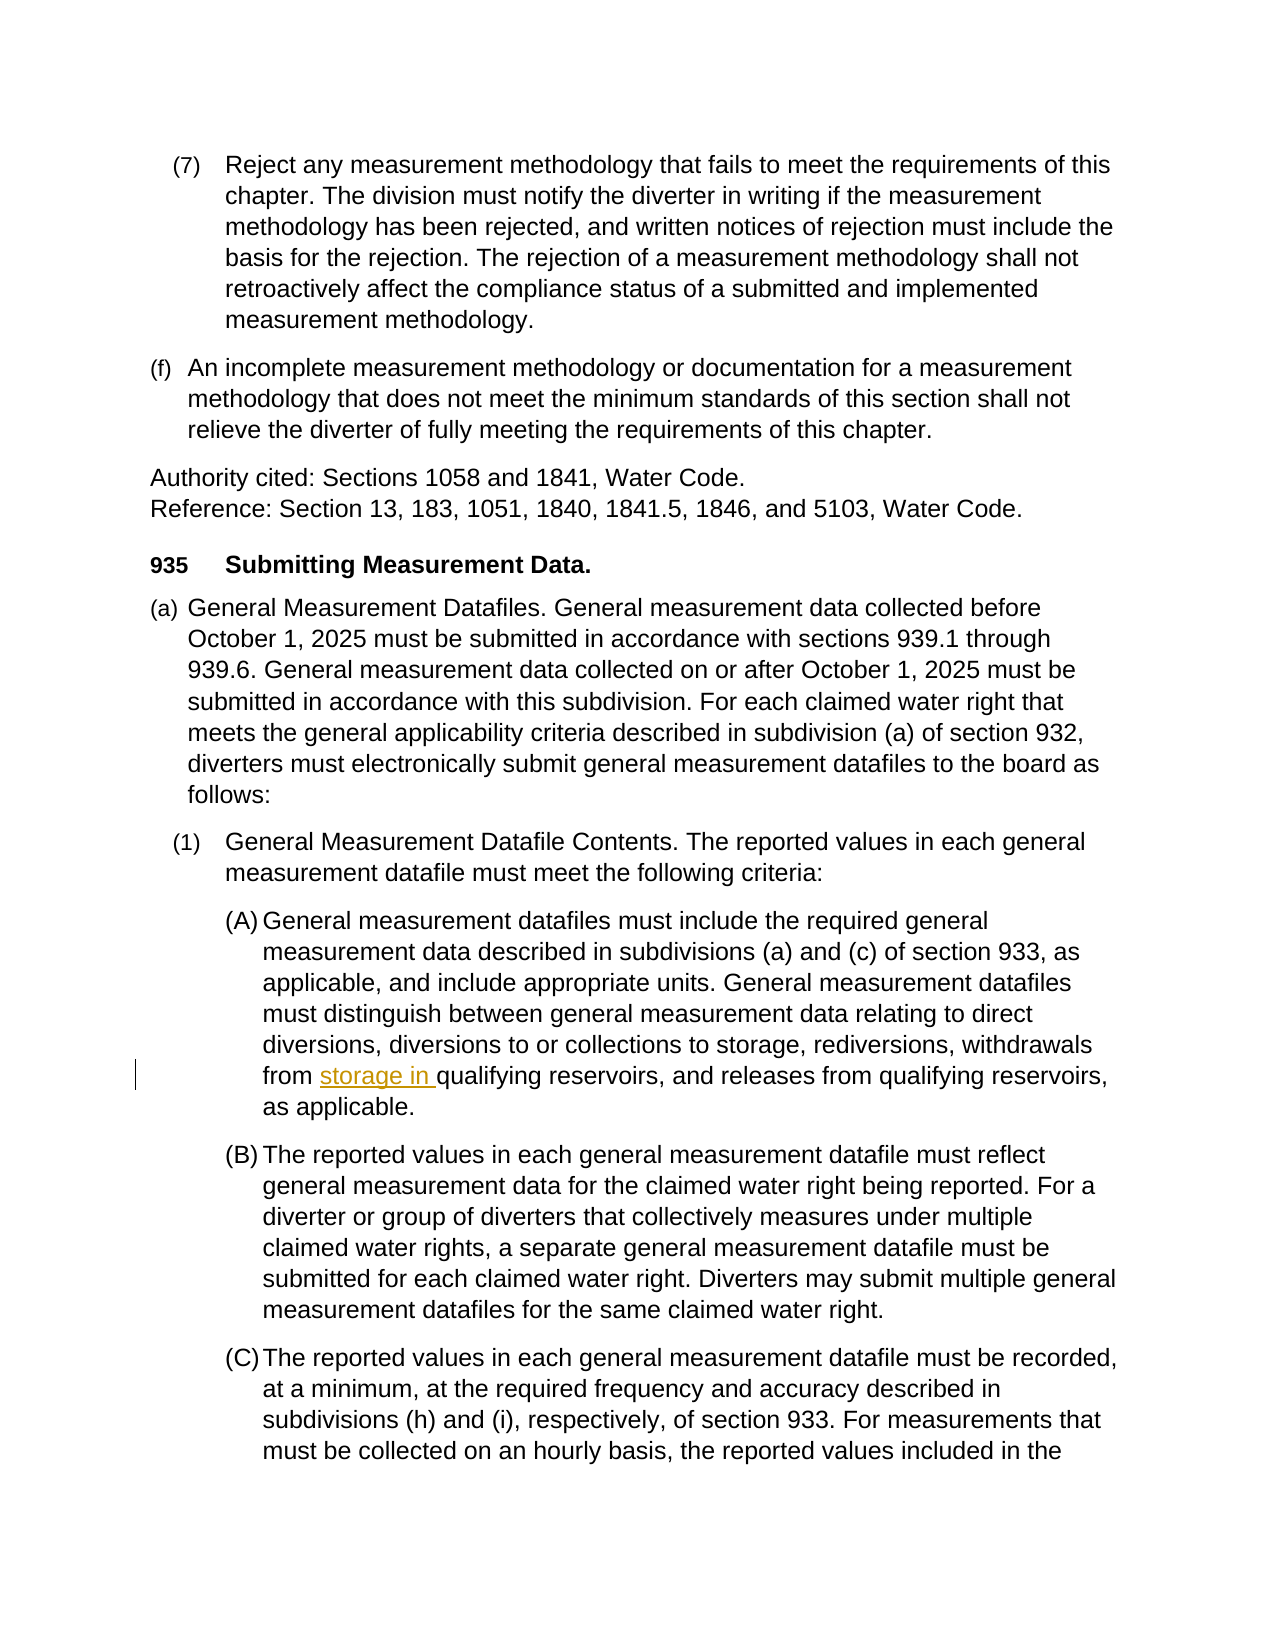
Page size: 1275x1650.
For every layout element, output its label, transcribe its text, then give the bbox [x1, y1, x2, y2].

list General measurement datafiles must include the required general measurement data described in subdivisions (a) and (c) of section 933, as applicable, and include appropriate units. General measurement datafiles must distinguish between general measurement data relating to direct diversions, diversions to or collections to storage, rediversions, withdrawals from qualifying reservoirs, and releases from qualifying reservoirs, as applicable. [225, 906, 1125, 1121]
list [225, 1343, 1125, 1465]
list Reject any measurement methodology that fails to meet the requirements of this chapter. The division must notify the diverter in writing if the measurement methodology has been rejected, and written notices of rejection must include the basis for the rejection. The rejection of a measurement methodology shall not retroactively affect the compliance status of a submitted and implemented measurement methodology. [172, 150, 1125, 334]
text Reference: Section 13, 183, 1051, 1840, 1841.5, 1846, and 5103, Water Code. [150, 494, 1125, 522]
list The reported values in each general measurement datafile must reflect general measurement data for the claimed water right being reported. For a diverter or group of diverters that collectively measures under multiple claimed water rights, a separate general measurement datafile must be submitted for each claimed water right. Diverters may submit multiple general measurement datafiles for the same claimed water right. [225, 1140, 1125, 1324]
subtitle Submitting Measurement Data. [150, 550, 1125, 578]
text Authority cited: Sections 1058 and 1841, Water Code. [150, 463, 1125, 491]
list An incomplete measurement methodology or documentation for a measurement methodology that does not meet the minimum standards of this section shall not relieve the diverter of fully meeting the requirements of this chapter. [150, 353, 1125, 444]
list General Measurement Datafile Contents. The reported values in each general measurement datafile must meet the following criteria: [172, 827, 1125, 887]
list General Measurement Datafiles. General measurement data collected before October 1, 2025 must be submitted in accordance with sections 939.1 through 939.6. General measurement data collected on or after October 1, 2025 must be submitted in accordance with this subdivision. For each claimed water right that meets the general applicability criteria described in subdivision (a) of section 932, diverters must electronically submit general measurement datafiles to the board as follows: [150, 593, 1125, 808]
